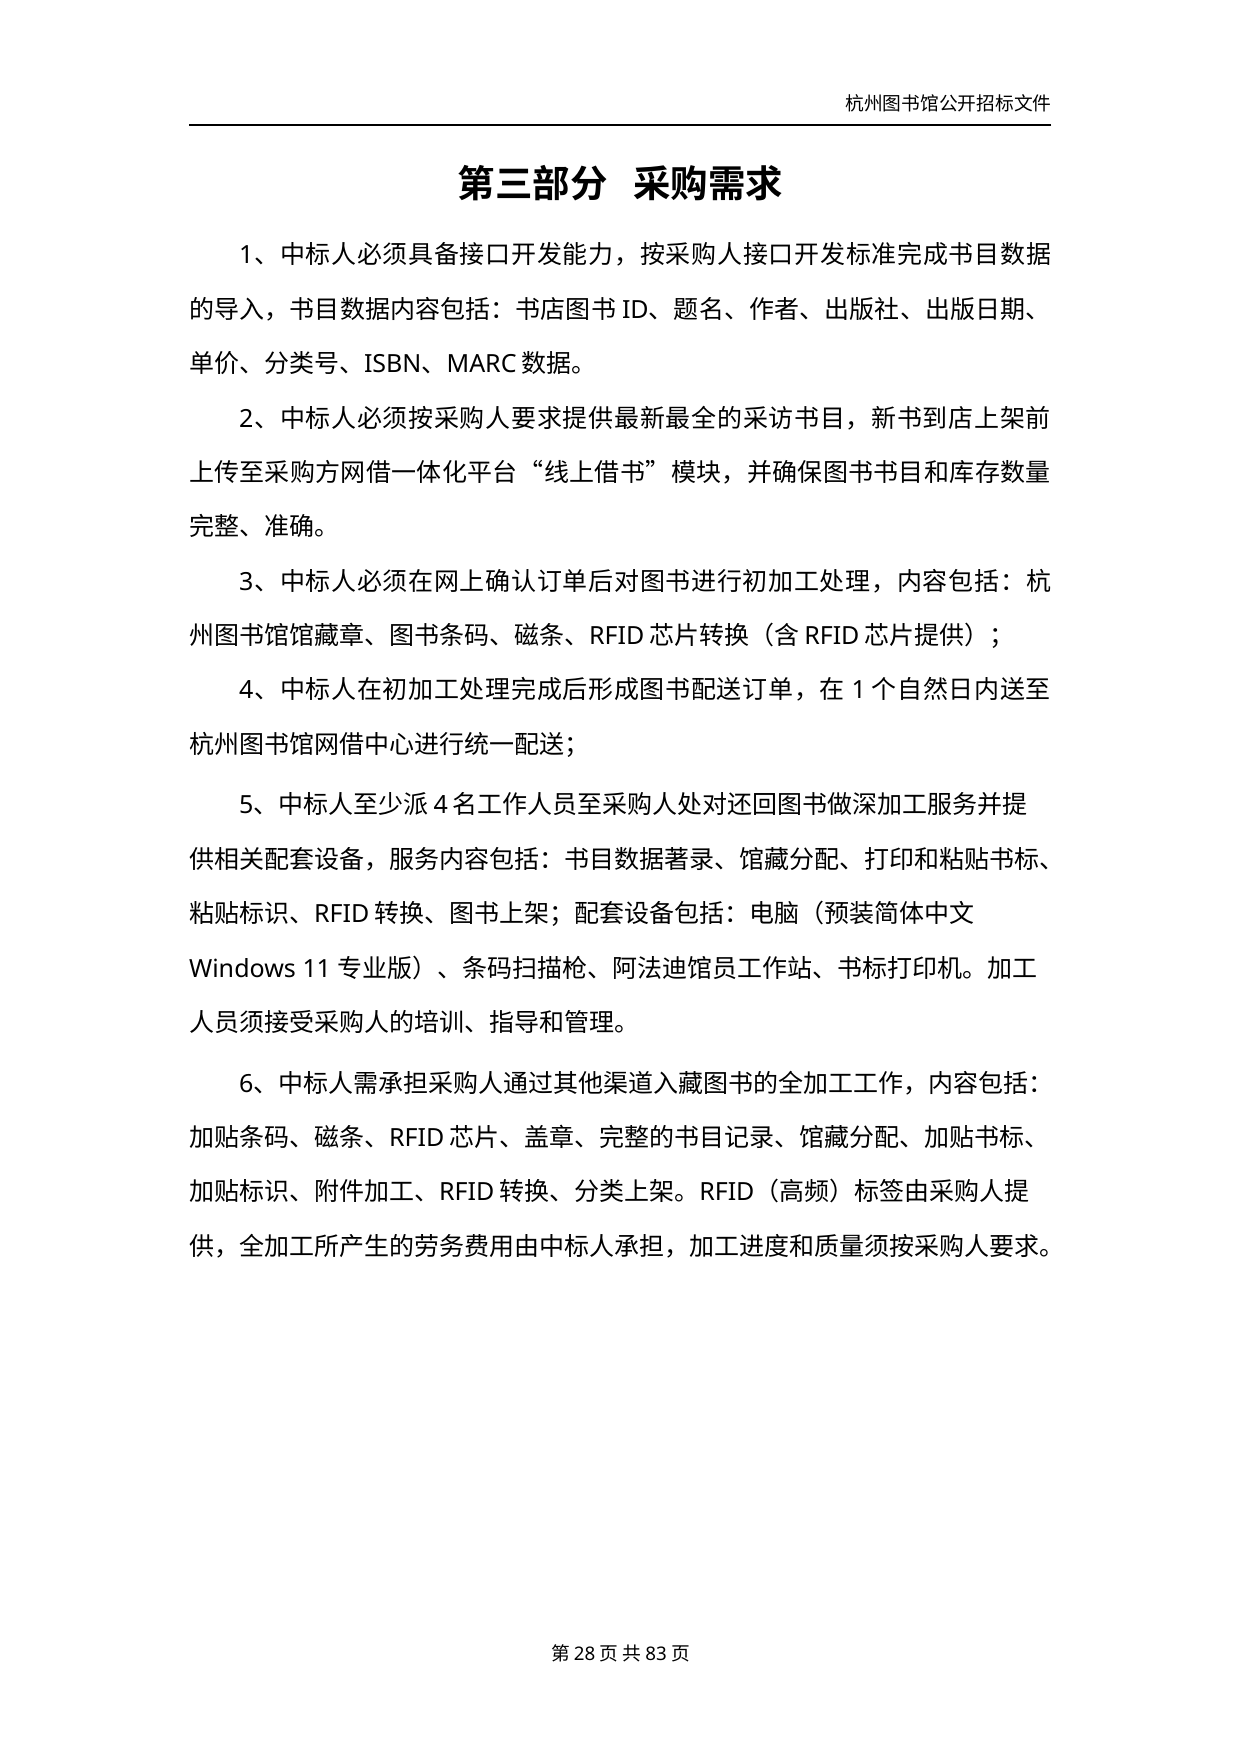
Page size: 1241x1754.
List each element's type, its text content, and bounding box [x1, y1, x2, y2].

text 3、中标人必须在网上确认订单后对图书进行初加工处理，内容包括：杭州图书馆馆藏章、图书条码、磁条、RFID芯片转换（含RFID芯片提供）； [189, 561, 1051, 652]
text 1、中标人必须具备接口开发能力，按采购人接口开发标准完成书目数据的导入，书目数据内容包括：书店图书ID、题名、作者、出版社、出版日期、单价、分类号、ISBN、MARC数据。 [189, 235, 1051, 380]
text 5、中标人至少派4名工作人员至采购人处对还回图书做深加工服务并提供相关配套设备，服务内容包括：书目数据著录、馆藏分配、打印和粘贴书标、粘贴标识、RFID转换、图书上架；配套设备包括：电脑（预装简体中文Windows 11 专业版）、条码扫描枪、阿法迪馆员工作站、书标打印机。加工人员须接受采购人的培训、指导和管理。 [189, 785, 1051, 1039]
text 6、中标人需承担采购人通过其他渠道入藏图书的全加工工作，内容包括：加贴条码、磁条、RFID芯片、盖章、完整的书目记录、馆藏分配、加贴书标、加贴标识、附件加工、RFID转换、分类上架。RFID（高频）标签由采购人提供，全加工所产生的劳务费用由中标人承担，加工进度和质量须按采购人要求。 [189, 1063, 1051, 1262]
text 2、中标人必须按采购人要求提供最新最全的采访书目，新书到店上架前上传至采购方网借一体化平台“线上借书”模块，并确保图书书目和库存数量完整、准确。 [189, 398, 1051, 543]
text 4、中标人在初加工处理完成后形成图书配送订单，在1个自然日内送至杭州图书馆网借中心进行统一配送； [189, 670, 1051, 761]
text 第三部分 采购需求 [189, 153, 1051, 208]
